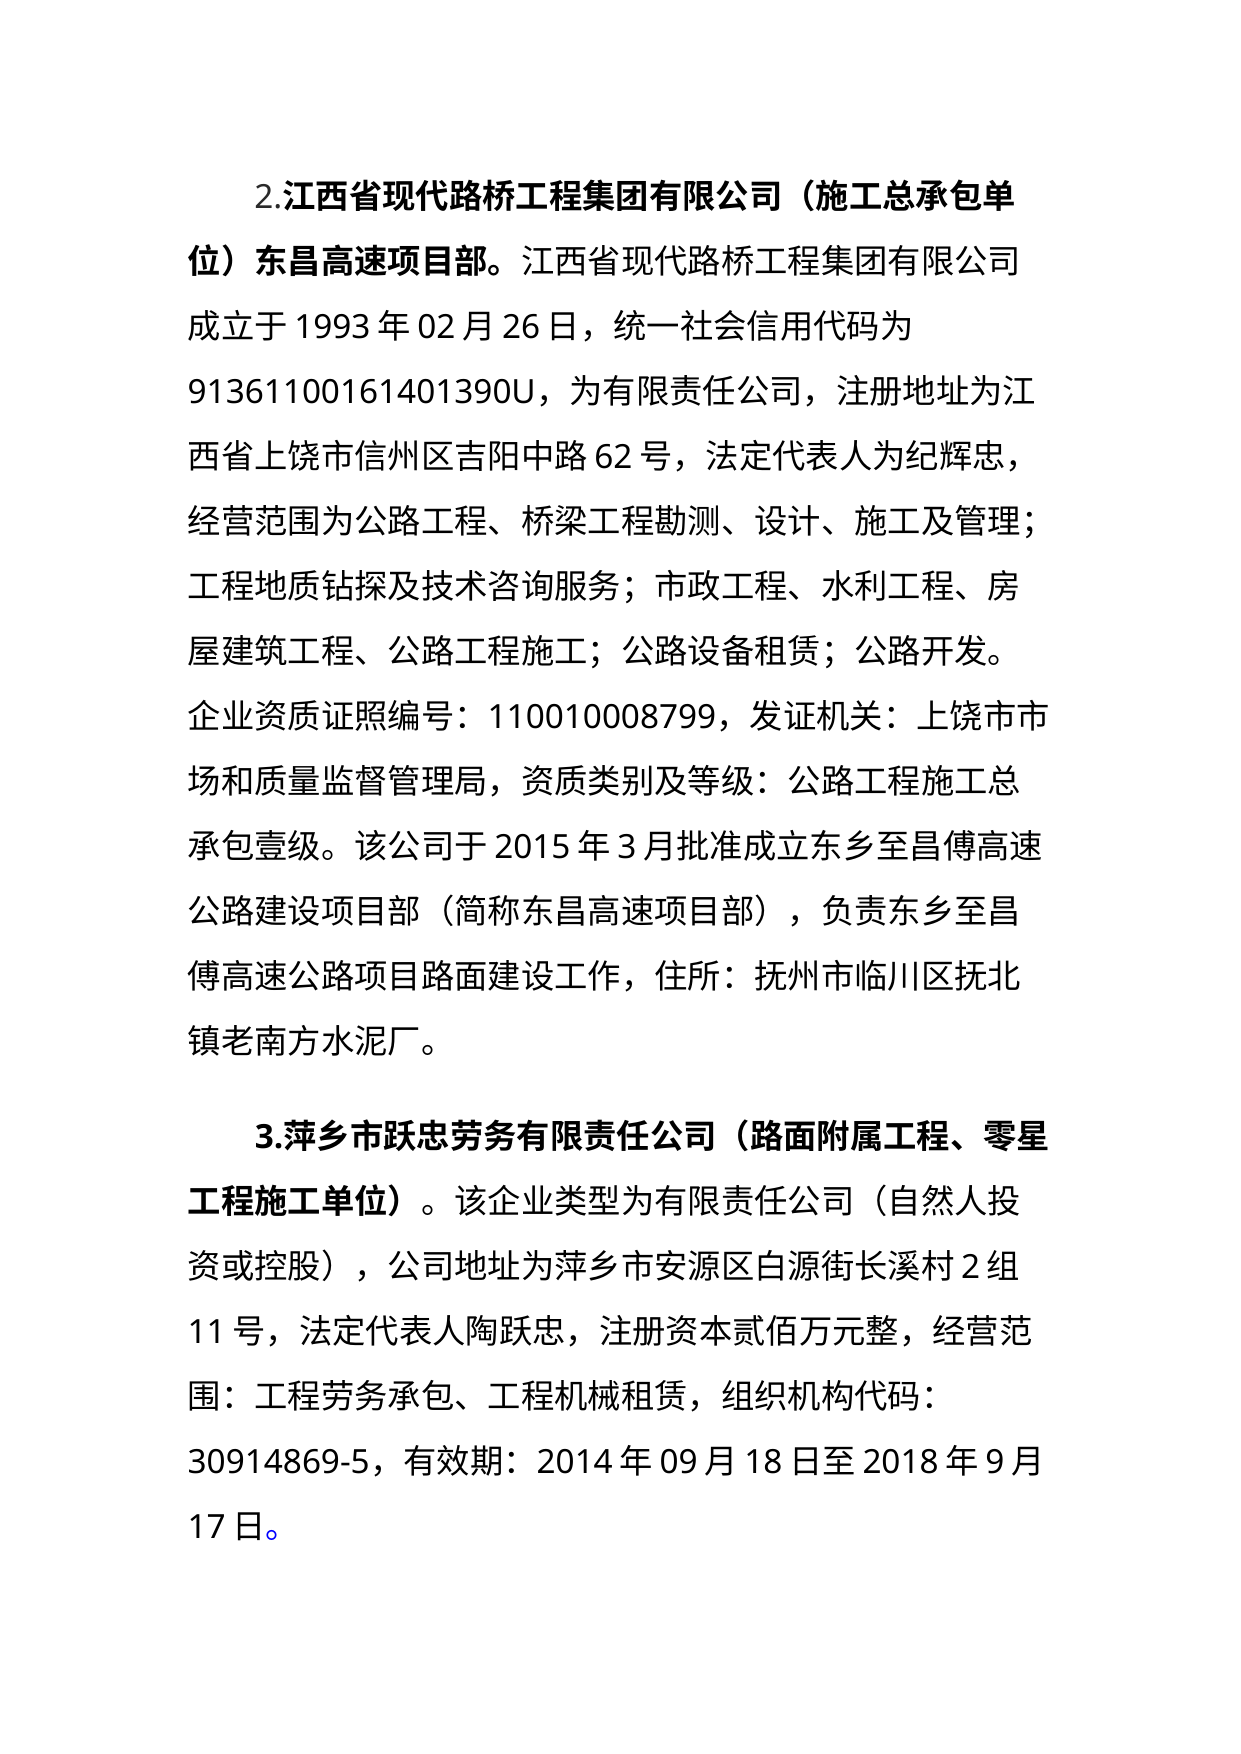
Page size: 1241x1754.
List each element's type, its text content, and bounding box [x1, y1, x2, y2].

text 2.江西省现代路桥工程集团有限公司（施工总承包单位）东昌高速项目部。江西省现代路桥工程集团有限公司成立于1993年02月26日，统一社会信用代码为91361100161401390U，为有限责任公司，注册地址为江西省上饶市信州区吉阳中路62号，法定代表人为纪辉忠，经营范围为公路工程、桥梁工程勘测、设计、施工及管理；工程地质钻探及技术咨询服务；市政工程、水利工程、房屋建筑工程、公路工程施工；公路设备租赁；公路开发。企业资质证照编号：110010008799，发证机关：上饶市市场和质量监督管理局，资质类别及等级：公路工程施工总承包壹级。该公司于2015年3月批准成立东乡至昌傅高速公路建设项目部（简称东昌高速项目部），负责东乡至昌傅高速公路项目路面建设工作，住所：抚州市临川区抚北镇老南方水泥厂。 [187, 162, 1053, 1072]
text 3.萍乡市跃忠劳务有限责任公司（路面附属工程、零星工程施工单位）。该企业类型为有限责任公司（自然人投资或控股），公司地址为萍乡市安源区白源街长溪村2组11号，法定代表人陶跃忠，注册资本贰佰万元整，经营范围：工程劳务承包、工程机械租赁，组织机构代码：30914869-5，有效期：2014年09月18日至2018年9月17日。 [187, 1101, 1053, 1556]
